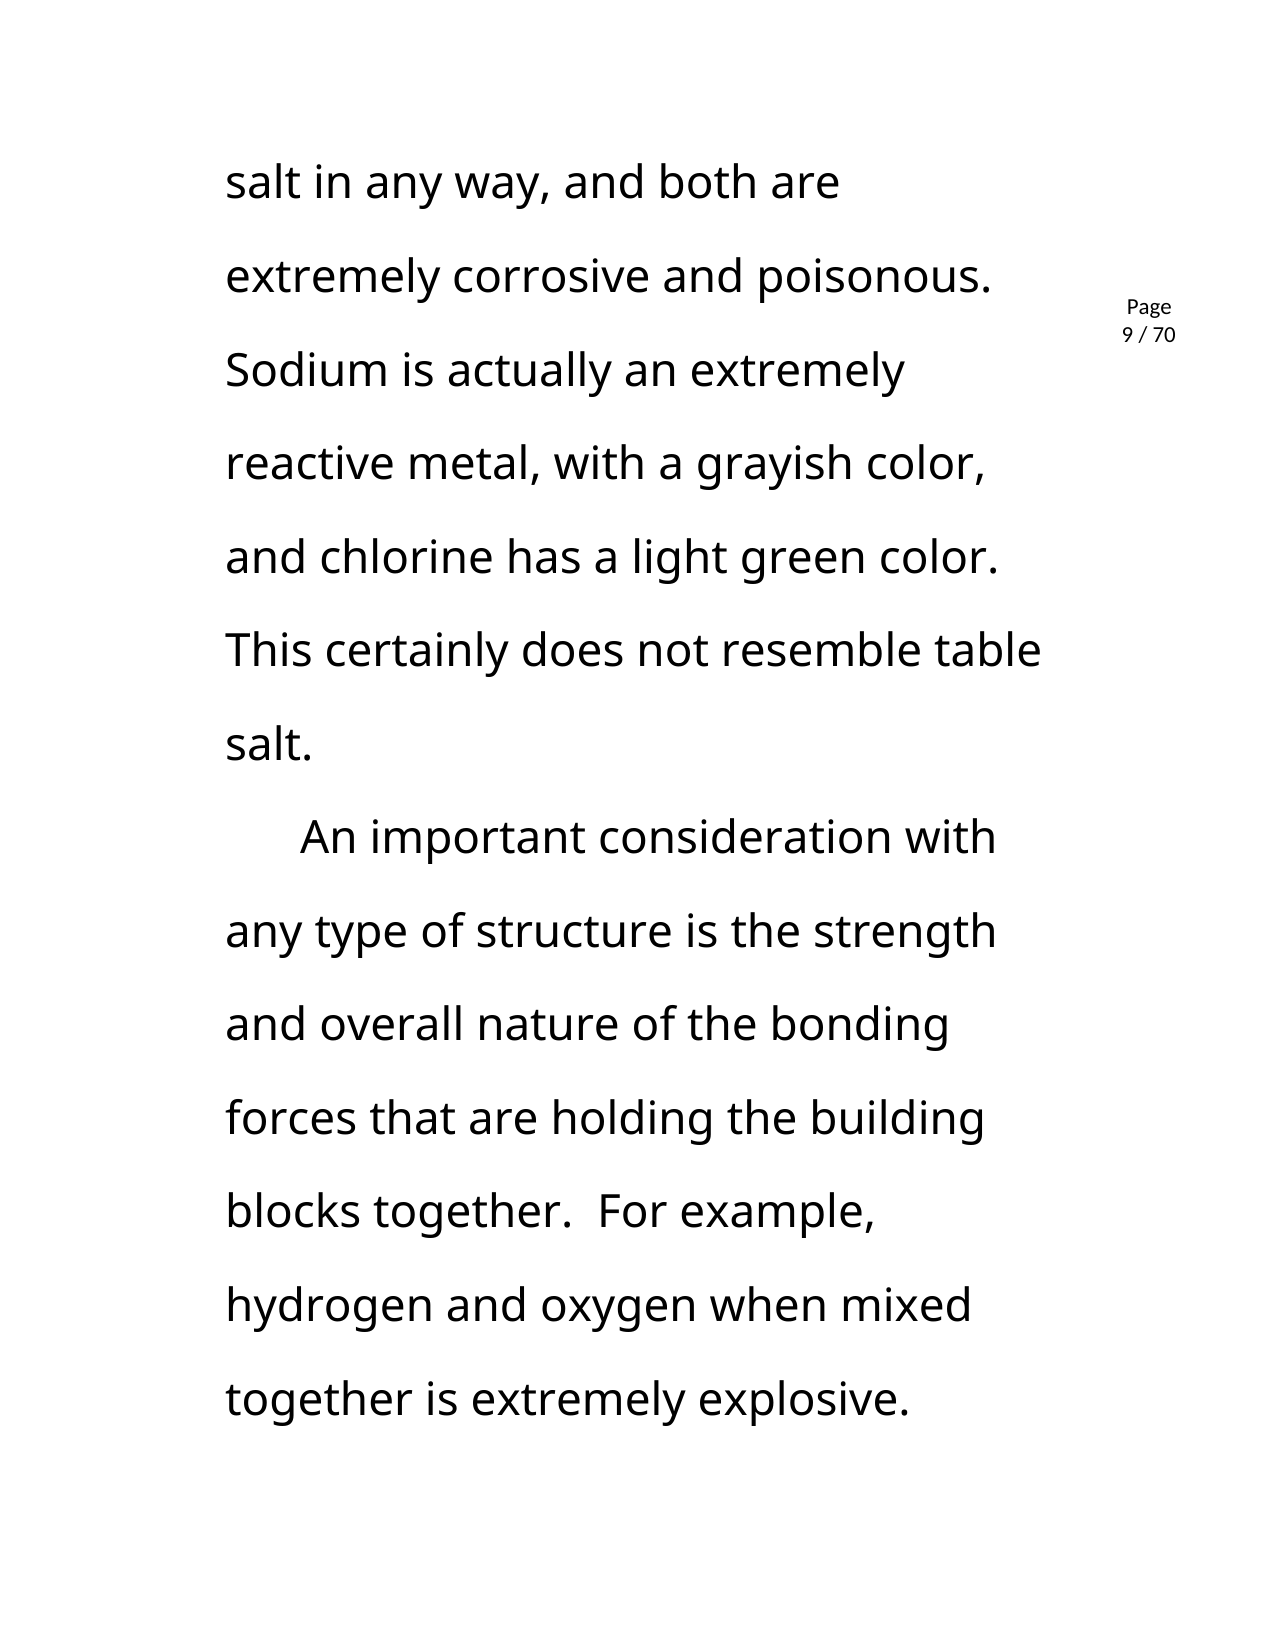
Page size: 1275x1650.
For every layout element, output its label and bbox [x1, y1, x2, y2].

text [225, 805, 1050, 1428]
text [225, 150, 1050, 774]
